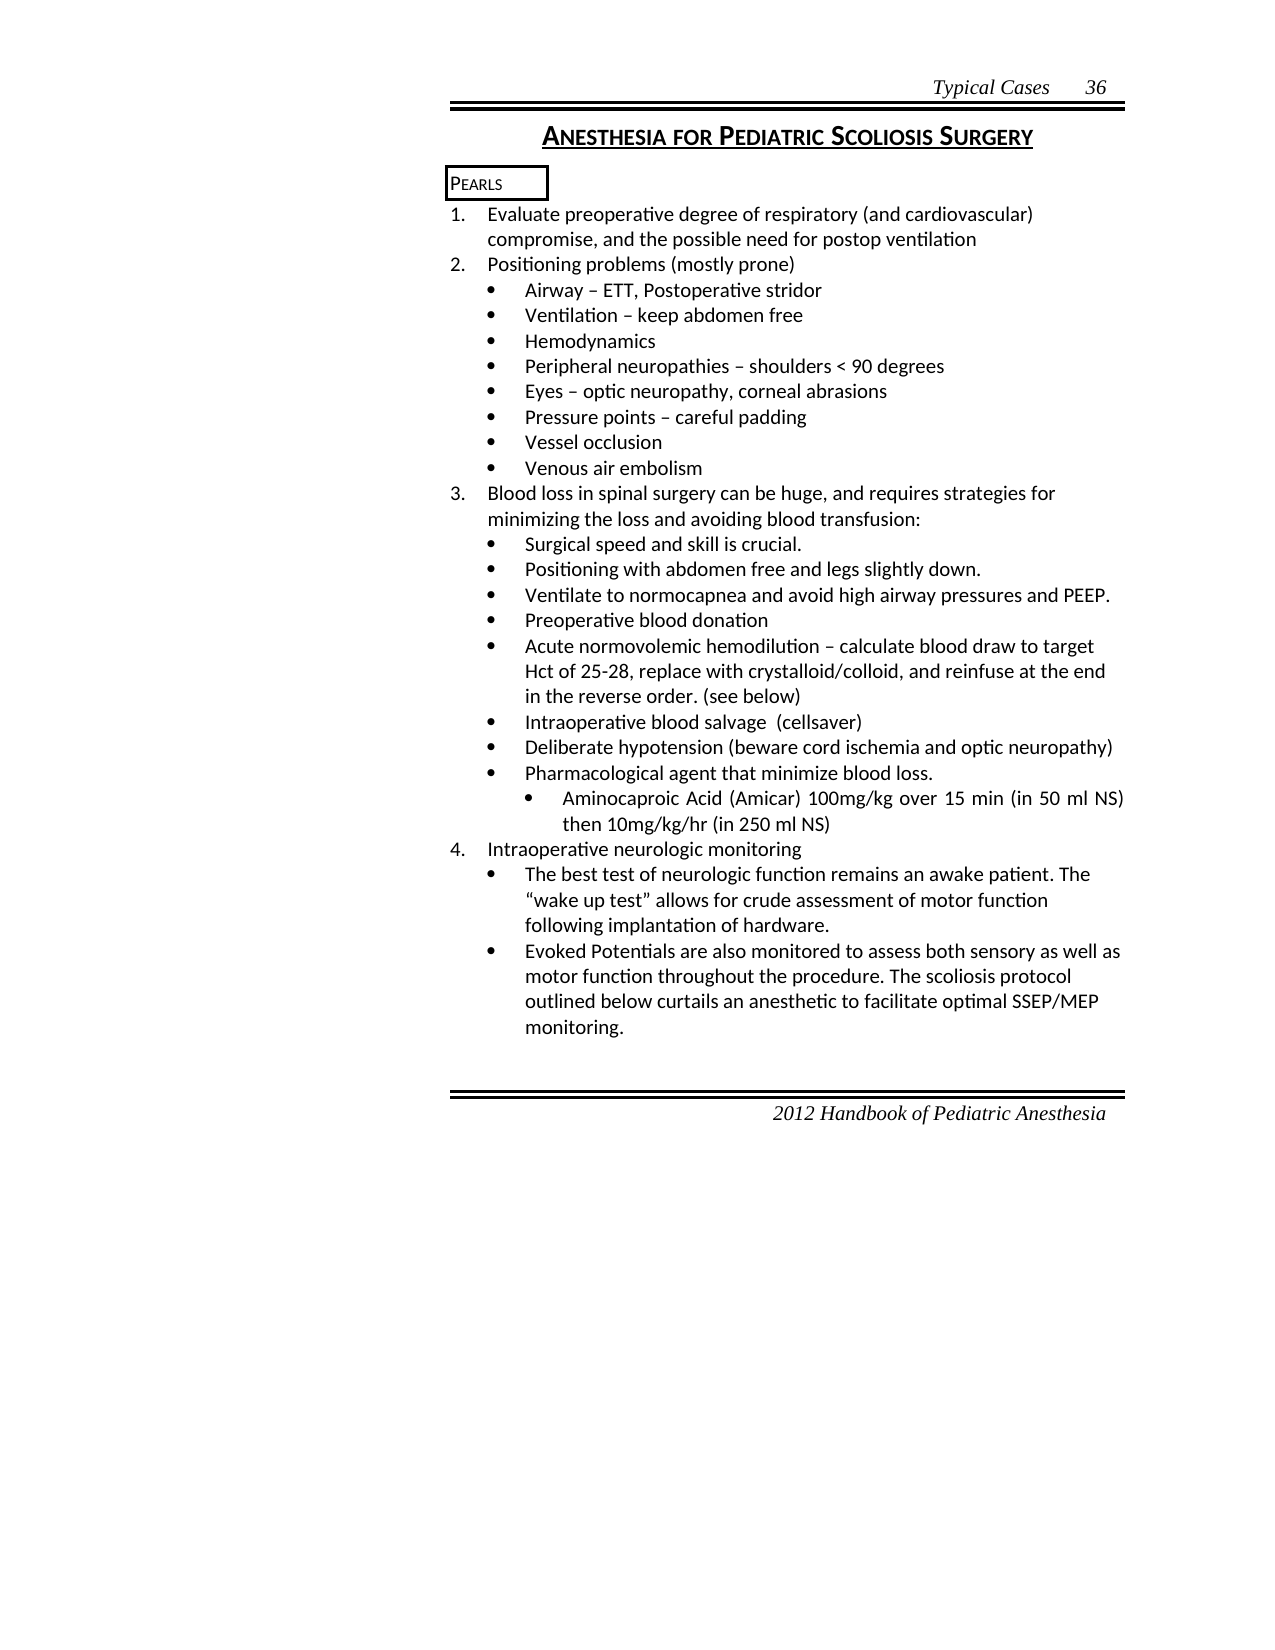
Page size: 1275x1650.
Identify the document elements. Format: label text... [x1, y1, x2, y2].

list Acute normovolemic hemodilution – calculate blood draw to target Hct of 25-28, replace with crystalloid/colloid, and reinfuse at the end in the reverse order. (see below) [487, 633, 1125, 709]
list Eyes – optic neuropathy, corneal abrasions [487, 379, 1125, 404]
subtitle Pearls [448, 168, 546, 198]
list Positioning problems (mostly prone) [450, 252, 1125, 277]
list Intraoperative blood salvage (cellsaver) [487, 709, 1125, 734]
list Airway – ETT, Postoperative stridor [487, 277, 1125, 302]
list Peripheral neuropathies – shoulders < 90 degrees [487, 353, 1125, 379]
list Surgical speed and skill is crucial. [487, 531, 1125, 557]
list Ventilate to normocapnea and avoid high airway pressures and PEEP. [487, 582, 1125, 607]
list The best test of neurologic function remains an awake patient. The “wake up test” allows for crude assessment of motor function following implantation of hardware. [487, 862, 1125, 938]
list Vessel occlusion [487, 429, 1125, 455]
list Ventilation – keep abdomen free [487, 302, 1125, 328]
list Hemodynamics [487, 328, 1125, 353]
list Venous air embolism [487, 455, 1125, 480]
list Pressure points – careful padding [487, 404, 1125, 429]
list Evoked Potentials are also monitored to assess both sensory as well as motor function throughout the procedure. The scoliosis protocol outlined below curtails an anesthetic to facilitate optimal SSEP/MEP monitoring. [487, 938, 1125, 1039]
list Positioning with abdomen free and legs slightly down. [487, 557, 1125, 582]
list Blood loss in spinal surgery can be huge, and requires strategies for minimizing the loss and avoiding blood transfusion: [450, 480, 1125, 531]
subtitle Anesthesia for Pediatric Scoliosis Surgery [450, 117, 1125, 152]
list Aminocaproic Acid (Amicar) 100mg/kg over 15 min (in 50 ml NS) then 10mg/kg/hr (in 250 ml NS) [525, 785, 1125, 836]
list Pharmacological agent that minimize blood loss. [487, 760, 1125, 785]
list Evaluate preoperative degree of respiratory (and cardiovascular) compromise, and the possible need for postop ventilation [450, 201, 1125, 252]
list Preoperative blood donation [487, 607, 1125, 633]
list Intraoperative neurologic monitoring [450, 836, 1125, 862]
list Deliberate hypotension (beware cord ischemia and optic neuropathy) [487, 734, 1125, 760]
